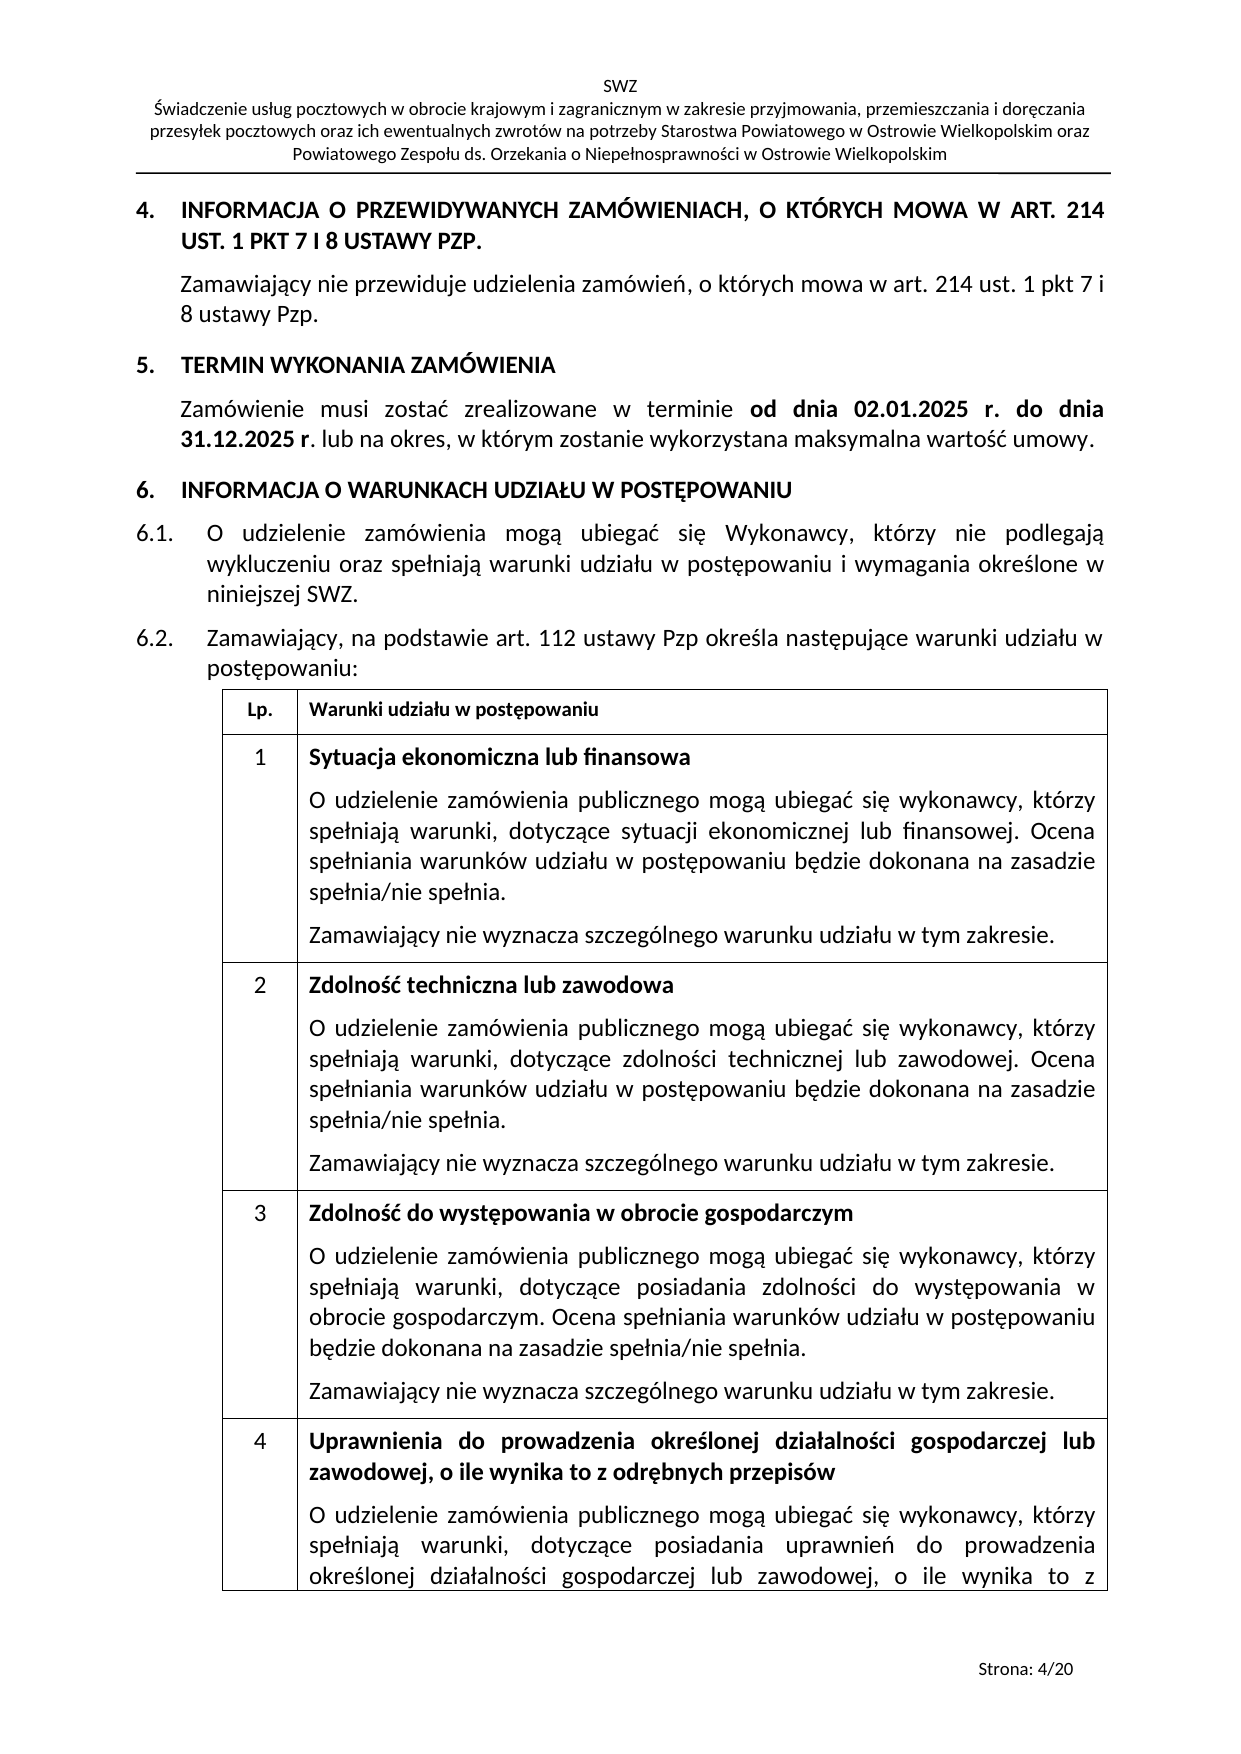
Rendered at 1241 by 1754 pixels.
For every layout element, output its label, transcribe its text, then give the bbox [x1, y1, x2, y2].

table_cell 3 [223, 1191, 297, 1418]
table_cell Zdolność do występowania w obrocie gospodarczym O udzielenie zamówienia publicznego mogą ubiegać się wykonawcy, którzy spełniają warunki, dotyczące posiadania zdolności do występowania w obrocie gospodarczym. Ocena spełniania warunków udziału w postępowaniu będzie dokonana na zasadzie spełnia/nie spełnia. Zamawiający nie wyznacza szczególnego warunku udziału w tym zakresie. [298, 1191, 1107, 1418]
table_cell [298, 1419, 1107, 1590]
table_cell Sytuacja ekonomiczna lub finansowa O udzielenie zamówienia publicznego mogą ubiegać się wykonawcy, którzy spełniają warunki, dotyczące sytuacji ekonomicznej lub finansowej. Ocena spełniania warunków udziału w postępowaniu będzie dokonana na zasadzie spełnia/nie spełnia. Zamawiający nie wyznacza szczególnego warunku udziału w tym zakresie. [298, 735, 1107, 962]
subtitle Zamówienie musi zostać zrealizowane w terminie od dnia 02.01.2025 r. do dnia 31.12.2025 r. lub na okres, w którym zostanie wykorzystana maksymalna wartość umowy. [180, 393, 1104, 454]
subtitle Zamawiający nie przewiduje udzielenia zamówień, o których mowa w art. 214 ust. 1 pkt 7 i 8 ustawy Pzp. [180, 268, 1104, 329]
table_cell Zdolność techniczna lub zawodowa O udzielenie zamówienia publicznego mogą ubiegać się wykonawcy, którzy spełniają warunki, dotyczące zdolności technicznej lub zawodowej. Ocena spełniania warunków udziału w postępowaniu będzie dokonana na zasadzie spełnia/nie spełnia. Zamawiający nie wyznacza szczególnego warunku udziału w tym zakresie. [298, 963, 1107, 1190]
subtitle Termin wykonania zamówienia [136, 350, 1104, 380]
table_header Lp. [223, 690, 297, 734]
table_header Warunki udziału w postępowaniu [298, 690, 1107, 734]
subtitle O udzielenie zamówienia mogą ubiegać się Wykonawcy, którzy nie podlegają wykluczeniu oraz spełniają warunki udziału w postępowaniu i wymagania określone w niniejszej SWZ. [136, 518, 1104, 609]
subtitle Zamawiający, na podstawie art. 112 ustawy Pzp określa następujące warunki udziału w postępowaniu: [136, 622, 1104, 683]
subtitle Informacja o warunkach udziału w postępowaniu [136, 474, 1104, 505]
table_cell 2 [223, 963, 297, 1190]
subtitle Informacja o przewidywanych zamówieniach, o których mowa w art. 214 ust. 1 pkt 7 i 8 USTAWY PZP. [136, 194, 1104, 255]
table_cell 1 [223, 735, 297, 962]
table_cell 4 [223, 1419, 297, 1590]
